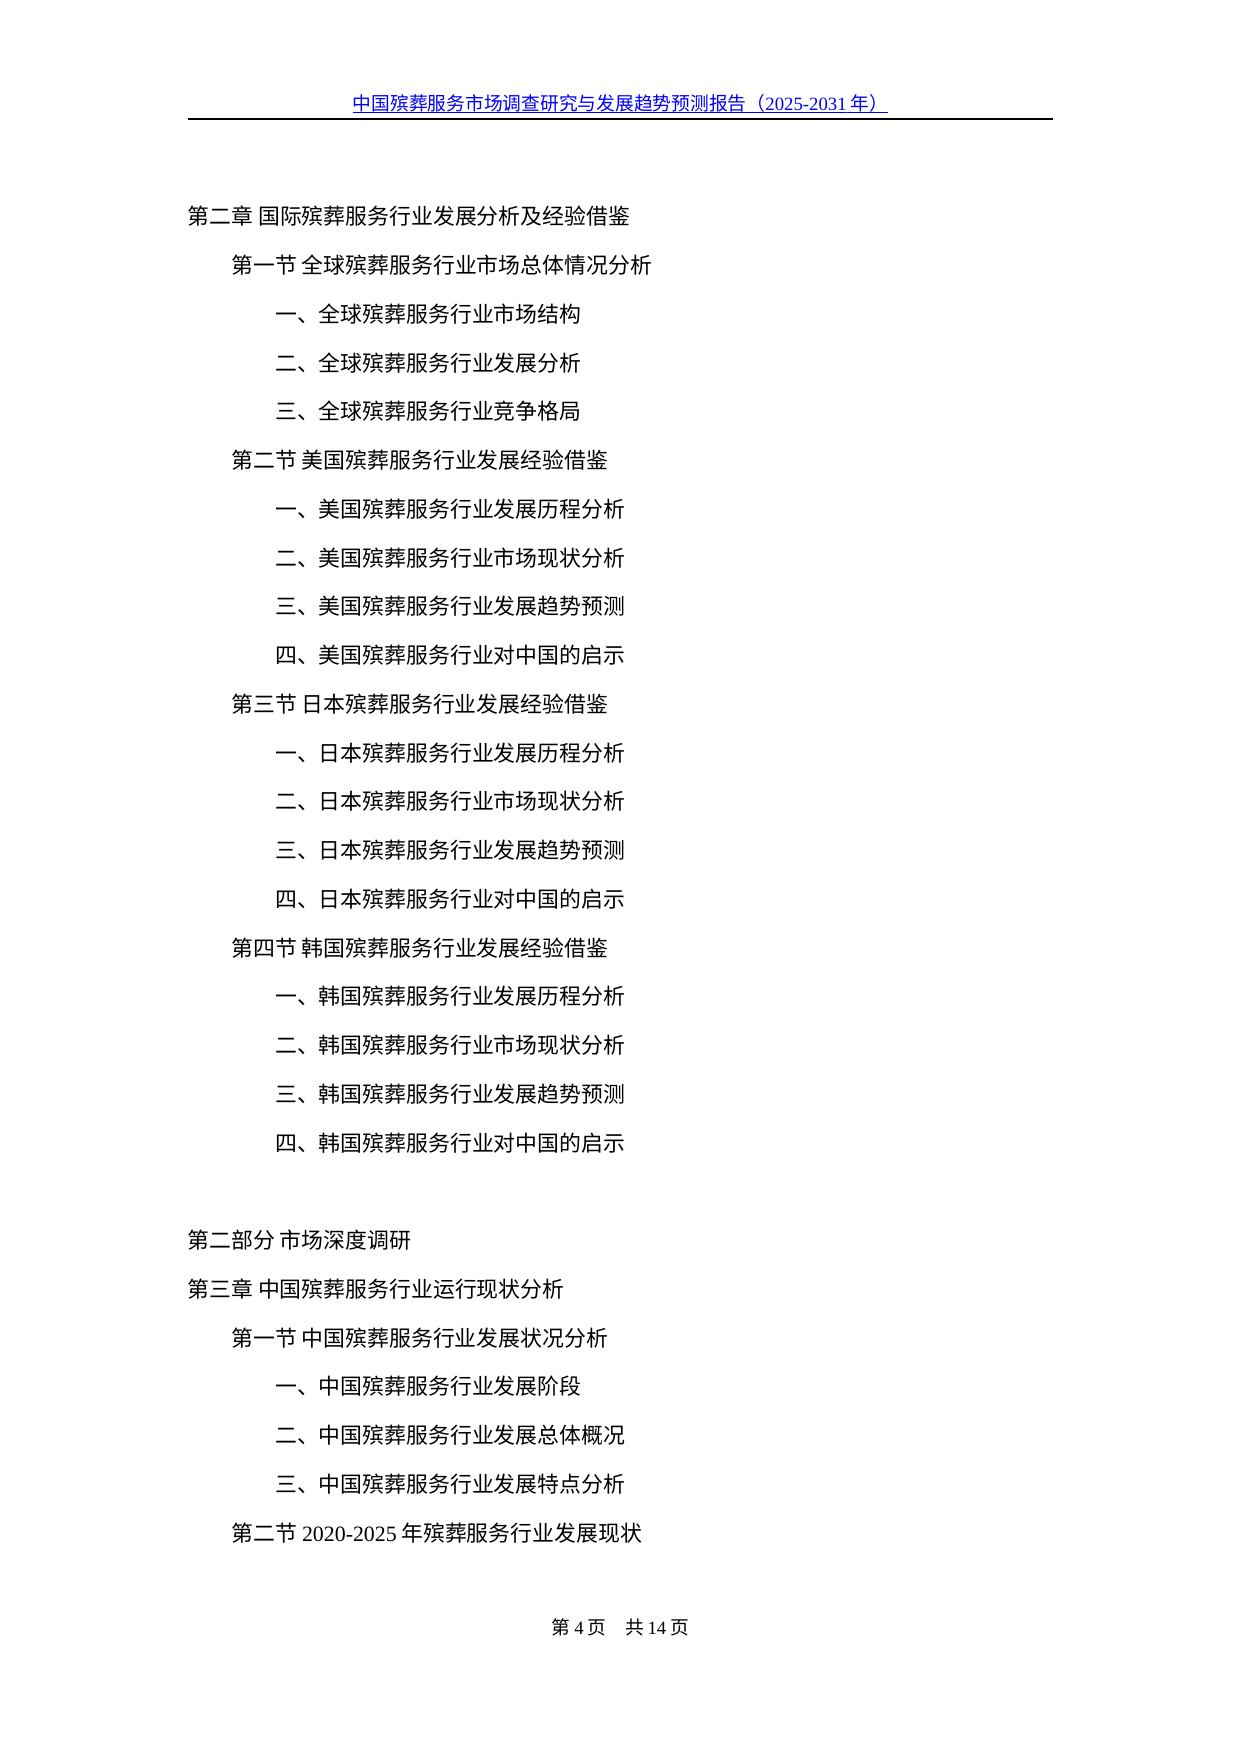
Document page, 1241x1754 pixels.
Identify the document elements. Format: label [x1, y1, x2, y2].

text [187, 150, 1053, 1548]
